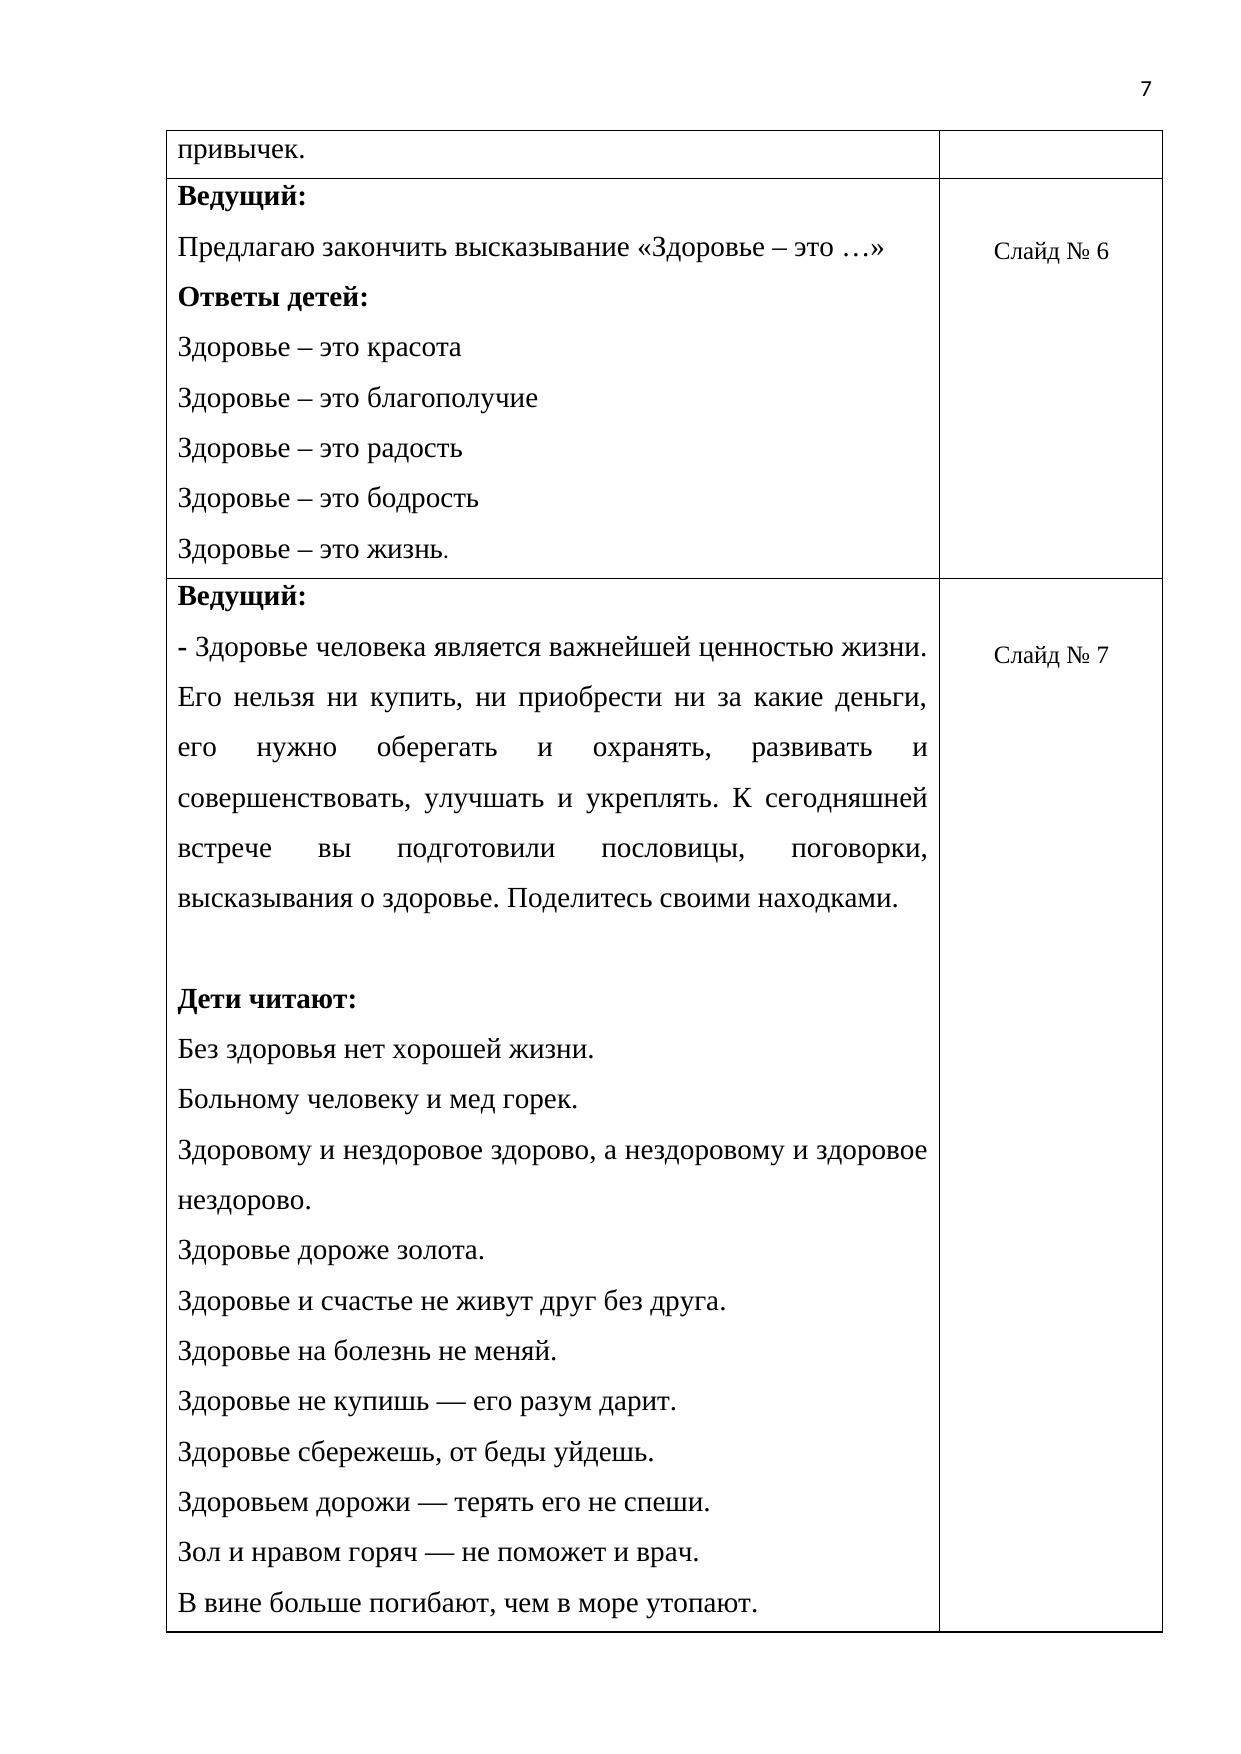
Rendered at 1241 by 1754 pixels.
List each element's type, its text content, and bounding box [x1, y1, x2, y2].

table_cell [167, 131, 939, 177]
table_cell Слайд № 7 [940, 579, 1162, 1631]
table_cell Слайд № 6 [940, 179, 1162, 577]
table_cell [167, 579, 939, 1631]
table_cell Ведущий: Предлагаю закончить высказывание «Здоровье – это …» Ответы детей: Здоровье – это красота Здоровье – это благополучие Здоровье – это радость Здоровье – это бодрость Здоровье – это жизнь. [167, 179, 939, 577]
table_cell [940, 131, 1162, 177]
